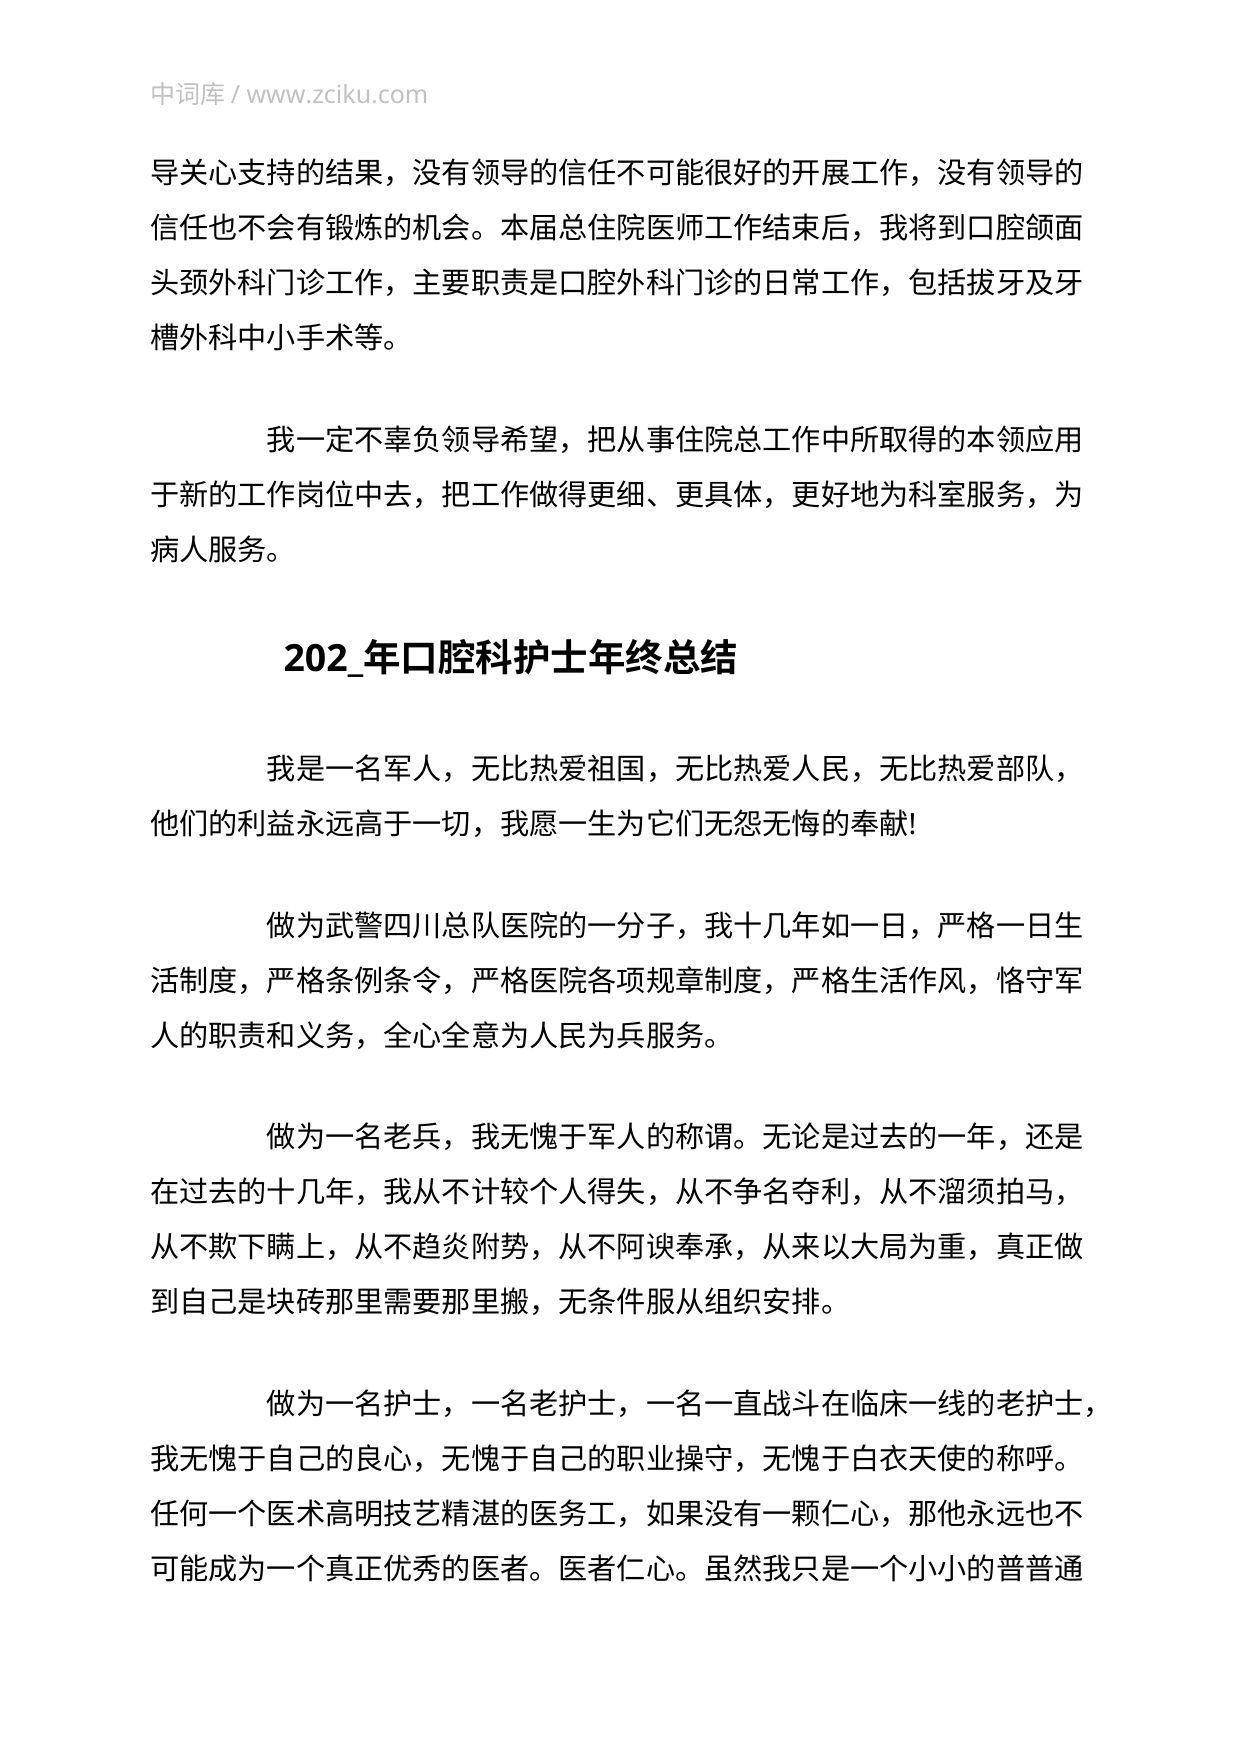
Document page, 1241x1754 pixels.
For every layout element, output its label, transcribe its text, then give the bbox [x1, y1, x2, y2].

text 做为武警四川总队医院的一分子，我十几年如一日，严格一日生活制度，严格条例条令，严格医院各项规章制度，严格生活作风，恪守军人的职责和义务，全心全意为人民为兵服务。 [150, 902, 1090, 1054]
text 我是一名军人，无比热爱祖国，无比热爱人民，无比热爱部队，他们的利益永远高于一切，我愿一生为它们无怨无悔的奉献! [150, 746, 1090, 843]
text 做为一名老兵，我无愧于军人的称谓。无论是过去的一年，还是在过去的十几年，我从不计较个人得失，从不争名夺利，从不溜须拍马，从不欺下瞒上，从不趋炎附势，从不阿谀奉承，从来以大局为重，真正做到自己是块砖那里需要那里搬，无条件服从组织安排。 [150, 1114, 1090, 1321]
text 202_年口腔科护士年终总结 [150, 628, 1090, 682]
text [150, 1381, 1090, 1587]
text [150, 150, 1090, 357]
text 我一定不辜负领导希望，把从事住院总工作中所取得的本领应用于新的工作岗位中去，把工作做得更细、更具体，更好地为科室服务，为病人服务。 [150, 416, 1090, 568]
